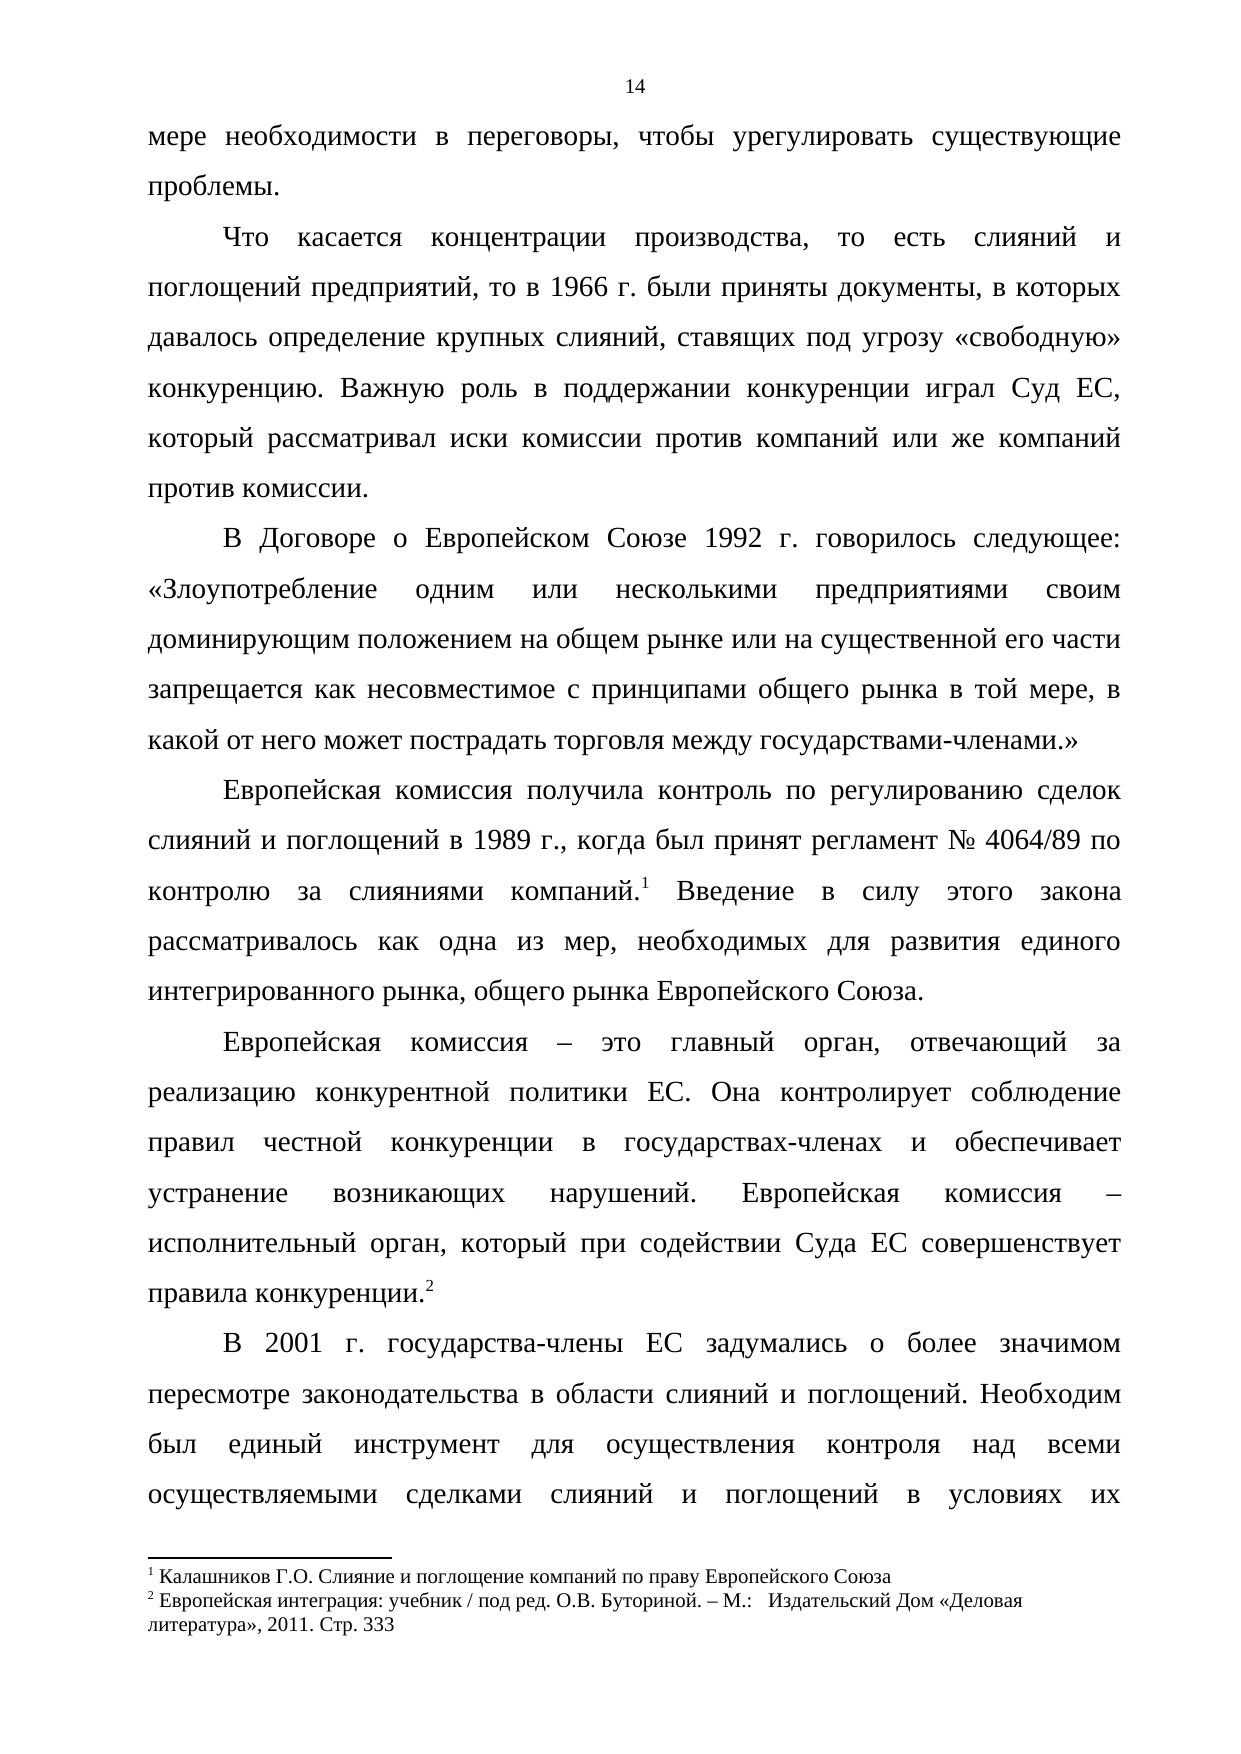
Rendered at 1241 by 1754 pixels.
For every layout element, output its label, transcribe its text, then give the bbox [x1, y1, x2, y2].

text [148, 118, 1122, 202]
text Европейская комиссия – это главный орган, отвечающий за реализацию конкурентной политики ЕС. Она контролирует соблюдение правил честной конкуренции в государствах-членах и обеспечивает устранение возникающих нарушений. Европейская комиссия – исполнительный орган, который при содействии Суда ЕС совершенствует правила конкуренции. [148, 1024, 1122, 1309]
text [148, 1326, 1122, 1510]
text Что касается концентрации производства, то есть слияний и поглощений предприятий, то в 1966 г. были приняты документы, в которых давалось определение крупных слияний, ставящих под угрозу «свободную» конкуренцию. Важную роль в поддержании конкуренции играл Суд ЕС, который рассматривал иски комиссии против компаний или же компаний против комиссии. [148, 219, 1122, 504]
text Европейская комиссия получила контроль по регулированию сделок слияний и поглощений в 1989 г., когда был принят регламент № 4064/89 по контролю за слияниями компаний. Введение в силу этого закона рассматривалось как одна из мер, необходимых для развития единого интегрированного рынка, общего рынка Европейского Союза. [148, 772, 1122, 1007]
text В Договоре о Европейском Союзе 1992 г. говорилось следующее: «Злоупотребление одним или несколькими предприятиями своим доминирующим положением на общем рынке или на существенной его части запрещается как несовместимое с принципами общего рынка в той мере, в какой от него может пострадать торговля между государствами-членами.» [148, 521, 1122, 755]
